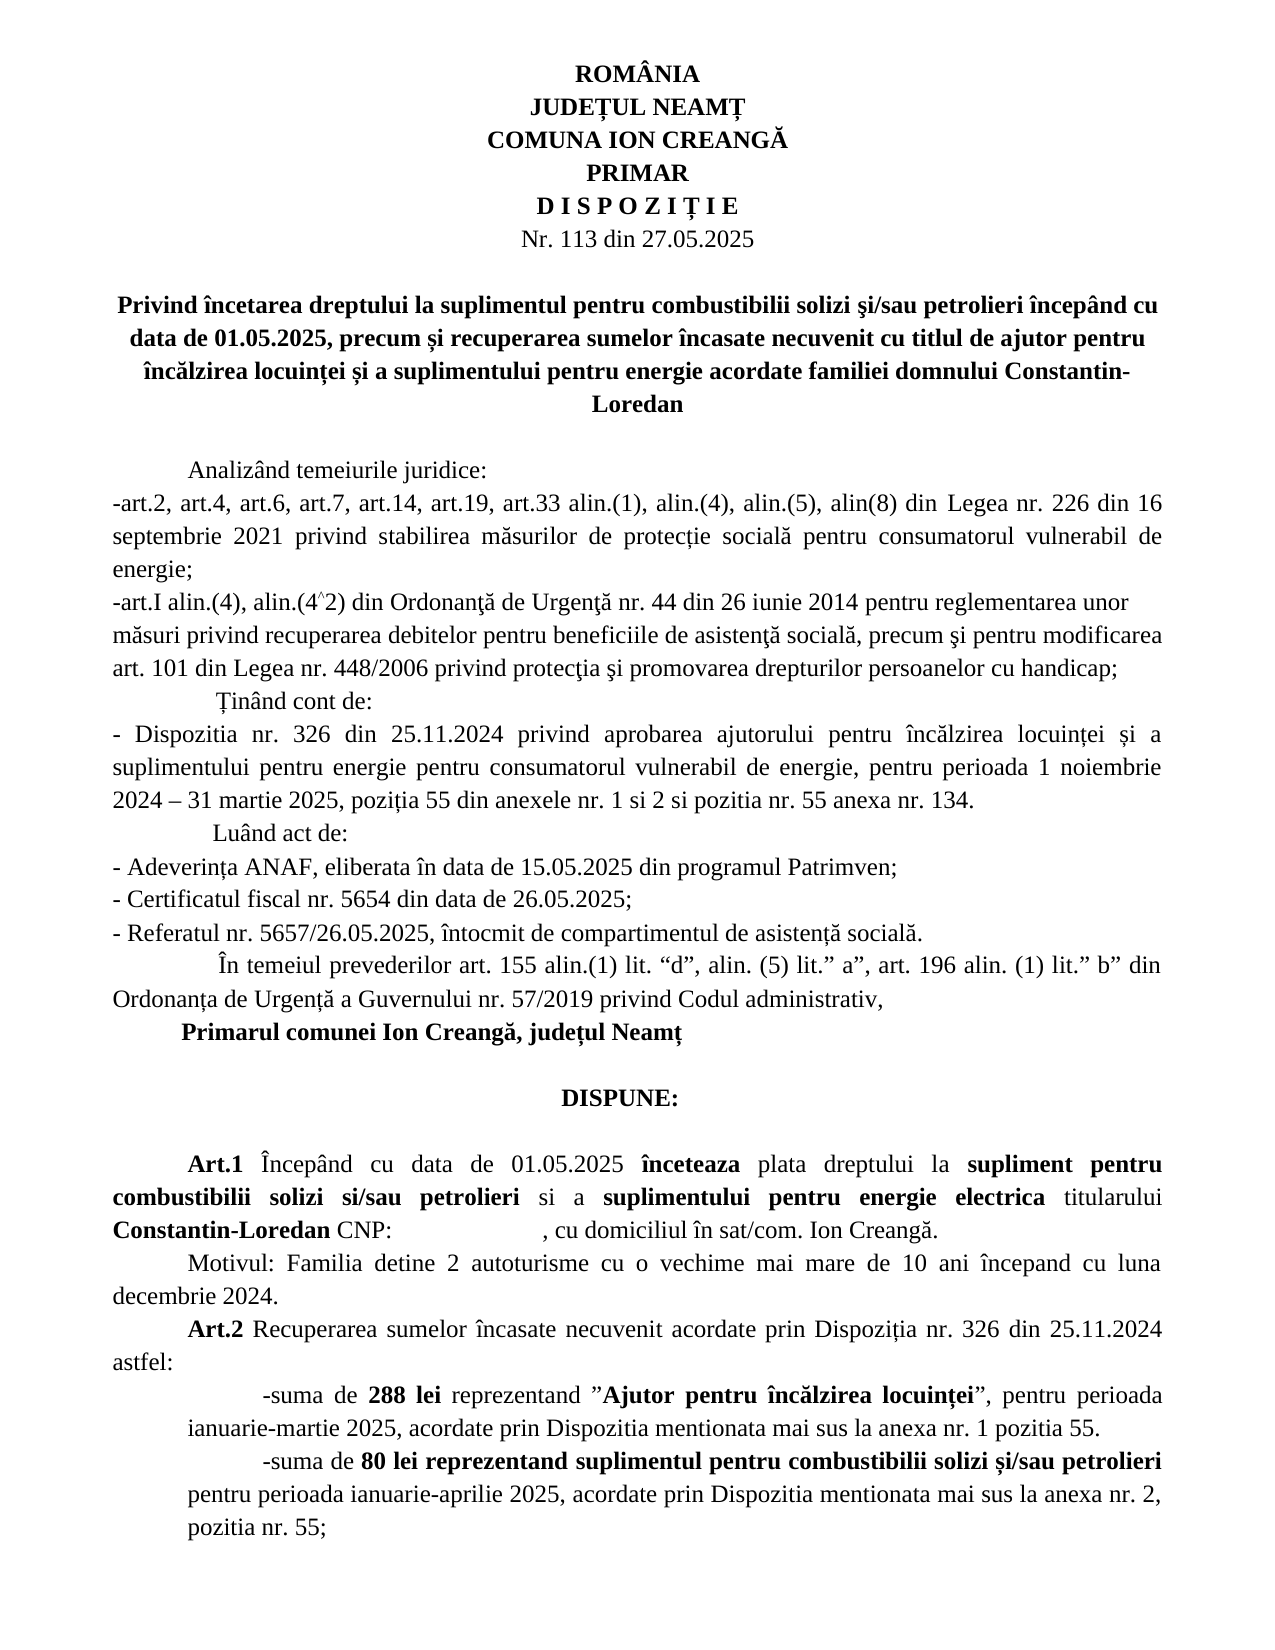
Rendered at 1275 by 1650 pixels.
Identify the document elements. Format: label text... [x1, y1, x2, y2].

text -art.2, art.4, art.6, art.7, art.14, art.19, art.33 alin.(1), alin.(4), alin.(5), alin(8) din Legea nr. 226 din 16 septembrie 2021 privind stabilirea măsurilor de protecție socială pentru consumatorul vulnerabil de energie; [112, 488, 1163, 521]
text D I S P O Z I Ț I E [112, 191, 1163, 220]
text JUDEȚUL NEAMȚ [112, 92, 1163, 121]
text Art.1 Începând cu data de 01.05.2025 înceteaza plata dreptului la supliment pentru combustibilii solizi si/sau petrolieri si a suplimentului pentru energie electrica titularului Constantin-Loredan CNP: , cu domiciliul în sat/com. Ion Creangă. [112, 1149, 1163, 1243]
text COMUNA ION CREANGĂ [112, 125, 1163, 154]
text Ținând cont de: [112, 686, 1163, 715]
text -suma de 288 lei reprezentand ”Ajutor pentru încălzirea locuinței”, pentru perioada ianuarie-martie 2025, acordate prin Dispozitia mentionata mai sus la anexa nr. 1 pozitia 55. [187, 1380, 1163, 1442]
text Primarul comunei Ion Creangă, județul Neamț [112, 1017, 1163, 1045]
text Nr. 113 din 27.05.2025 [112, 224, 1163, 253]
text - Referatul nr. 5657/26.05.2025, întocmit de compartimentul de asistență socială. [112, 918, 1163, 946]
text Privind încetarea dreptului la suplimentul pentru combustibilii solizi şi/sau petrolieri începând cu data de 01.05.2025, precum și recuperarea sumelor încasate necuvenit cu titlul de ajutor pentru încălzirea locuinței și a suplimentului pentru energie acordate familiei domnului Constantin-Loredan [112, 290, 1163, 418]
text - Dispozitia nr. 326 din 25.11.2024 privind aprobarea ajutorului pentru încălzirea locuinței și a suplimentului pentru energie pentru consumatorul vulnerabil de energie, pentru perioada 1 noiembrie 2024 – 31 martie 2025, poziția 55 din anexele nr. 1 si 2 si pozitia nr. 55 anexa nr. 134. [112, 719, 1163, 814]
text În temeiul prevederilor art. 155 alin.(1) lit. “d”, alin. (5) lit.” a”, art. 196 alin. (1) lit.” b” din Ordonanța de Urgență a Guvernului nr. 57/2019 privind Codul administrativ, [112, 951, 1163, 1012]
text - Certificatul fiscal nr. 5654 din data de 26.05.2025; [112, 884, 1163, 913]
text ROMÂNIA [112, 59, 1163, 88]
text Luând act de: [112, 818, 1163, 847]
text - Adeverința ANAF, eliberata în data de 15.05.2025 din programul Patrimven; [112, 852, 1163, 880]
text Motivul: Familia detine 2 autoturisme cu o vechime mai mare de 10 ani începand cu luna decembrie 2024. [112, 1248, 1163, 1309]
text Art.2 Recuperarea sumelor încasate necuvenit acordate prin Dispoziția nr. 326 din 25.11.2024 astfel: [112, 1314, 1163, 1376]
text -art.2, art.4, art.6, art.7, art.14, art.19, art.33 alin.(1), alin.(4), alin.(5), alin(8) din Legea nr. 226 din 16 septembrie 2021 privind stabilirea măsurilor de protecție socială pentru consumatorul vulnerabil de energie; [112, 550, 1163, 583]
text Analizând temeiurile juridice: [112, 455, 1163, 484]
text -suma de 80 lei reprezentand suplimentul pentru combustibilii solizi și/sau petrolieri pentru perioada ianuarie-aprilie 2025, acordate prin Dispozitia mentionata mai sus la anexa nr. 2, pozitia nr. 55; [187, 1446, 1163, 1541]
text PRIMAR [112, 158, 1163, 187]
text -art.I alin.(4), alin.(4^2) din Ordonanţă de Urgenţă nr. 44 din 26 iunie 2014 pentru reglementarea unor măsuri privind recuperarea debitelor pentru beneficiile de asistenţă socială, precum şi pentru modificarea art. 101 din Legea nr. 448/2006 privind protecţia şi promovarea drepturilor persoanelor cu handicap; [112, 587, 1163, 682]
text DISPUNE: [223, 1083, 1163, 1111]
